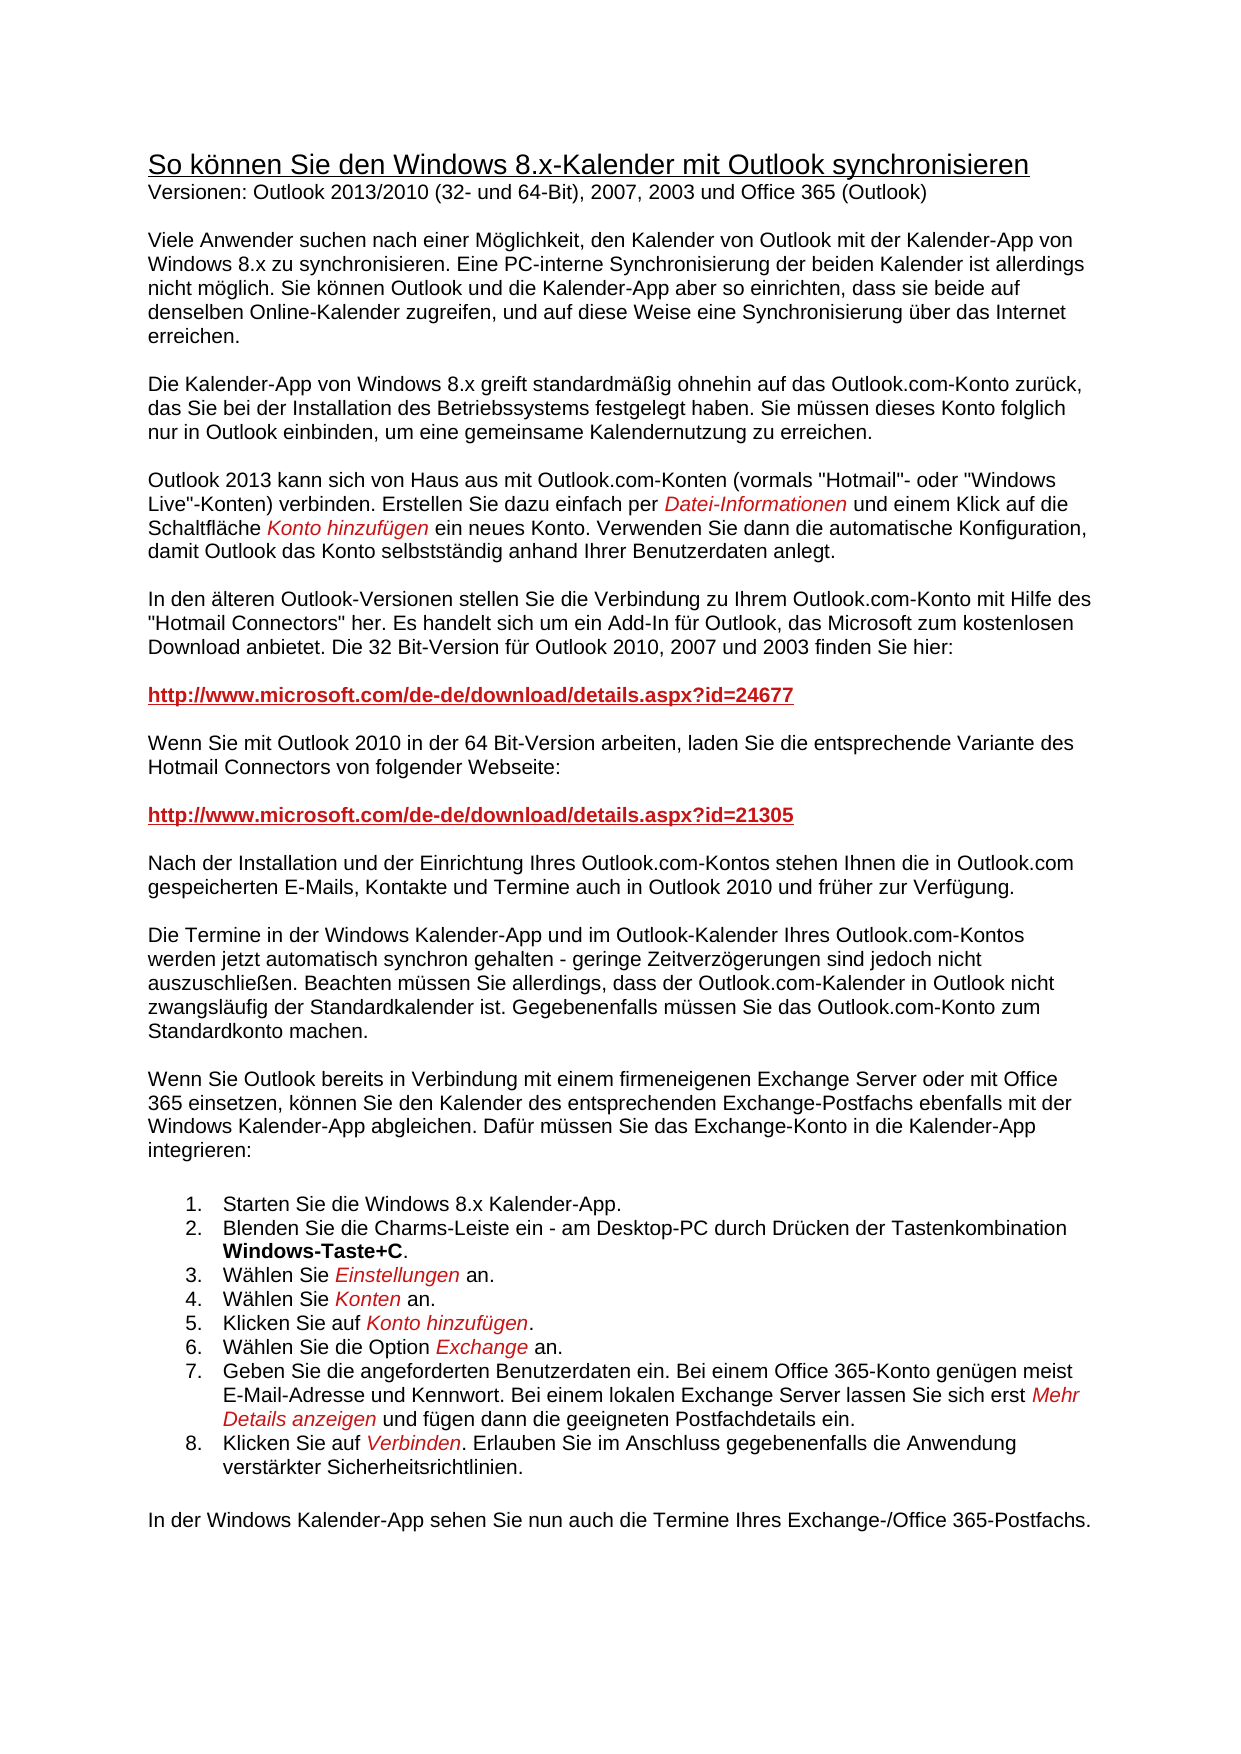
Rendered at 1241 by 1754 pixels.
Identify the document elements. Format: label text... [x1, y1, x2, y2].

list Geben Sie die angeforderten Benutzerdaten ein. Bei einem Office 365-Konto genügen meist E-Mail-Adresse und Kennwort. Bei einem lokalen Exchange Server lassen Sie sich erst Mehr Details anzeigen und fügen dann die geeigneten Postfachdetails ein. [185, 1359, 1093, 1431]
list Wählen Sie die Option Exchange an. [185, 1335, 1093, 1359]
list Blenden Sie die Charms-Leiste ein - am Desktop-PC durch Drücken der Tastenkombination Windows-Taste+C. [185, 1215, 1093, 1263]
list Klicken Sie auf Konto hinzufügen. [185, 1311, 1093, 1335]
text In der Windows Kalender-App sehen Sie nun auch die Termine Ihres Exchange-/Office 365-Postfachs. [148, 1508, 1093, 1561]
list Klicken Sie auf Verbinden. Erlauben Sie im Anschluss gegebenenfalls die Anwendung verstärkter Sicherheitsrichtlinien. [185, 1431, 1093, 1479]
list Starten Sie die Windows 8.x Kalender-App. [185, 1191, 1093, 1215]
list Wählen Sie Konten an. [185, 1287, 1093, 1311]
text So können Sie den Windows 8.x-Kalender mit Outlook synchronisieren Versionen: Outlook 2013/2010 (32- und 64-Bit), 2007, 2003 und Office 365 (Outlook) Viele Anwender suchen nach einer Möglichkeit, den Kalender von Outlook mit der Kalender-App von Windows 8.x zu synchronisieren. Eine PC-interne Synchronisierung der beiden Kalender ist allerdings nicht möglich. Sie können Outlook und die Kalender-App aber so einrichten, dass sie beide auf denselben Online-Kalender zugreifen, und auf diese Weise eine Synchronisierung über das Internet erreichen. Die Kalender-App von Windows 8.x greift standardmäßig ohnehin auf das Outlook.com-Konto zurück, das Sie bei der Installation des Betriebssystems festgelegt haben. Sie müssen dieses Konto folglich nur in Outlook einbinden, um eine gemeinsame Kalendernutzung zu erreichen. Outlook 2013 kann sich von Haus aus mit Outlook.com-Konten (vormals "Hotmail"- oder "Windows Live"-Konten) verbinden. Erstellen Sie dazu einfach per Datei-Informationen und einem Klick auf die Schaltfläche Konto hinzufügen ein neues Konto. Verwenden Sie dann die automatische Konfiguration, damit Outlook das Konto selbstständig anhand Ihrer Benutzerdaten anlegt. In den älteren Outlook-Versionen stellen Sie die Verbindung zu Ihrem Outlook.com-Konto mit Hilfe des "Hotmail Connectors" her. Es handelt sich um ein Add-In für Outlook, das Microsoft zum kostenlosen Download anbietet. Die 32 Bit-Version für Outlook 2010, 2007 und 2003 finden Sie hier: http://www.microsoft.com/de-de/download/details.aspx?id=24677 Wenn Sie mit Outlook 2010 in der 64 Bit-Version arbeiten, laden Sie die entsprechende Variante des Hotmail Connectors von folgender Webseite: http://www.microsoft.com/de-de/download/details.aspx?id=21305 Nach der Installation und der Einrichtung Ihres Outlook.com-Kontos stehen Ihnen die in Outlook.com gespeicherten E-Mails, Kontakte und Termine auch in Outlook 2010 und früher zur Verfügung. Die Termine in der Windows Kalender-App und im Outlook-Kalender Ihres Outlook.com-Kontos werden jetzt automatisch synchron gehalten - geringe Zeitverzögerungen sind jedoch nicht auszuschließen. Beachten müssen Sie allerdings, dass der Outlook.com-Kalender in Outlook nicht zwangsläufig der Standardkalender ist. Gegebenenfalls müssen Sie das Outlook.com-Konto zum Standardkonto machen. Wenn Sie Outlook bereits in Verbindung mit einem firmeneigenen Exchange Server oder mit Office 365 einsetzen, können Sie den Kalender des entsprechenden Exchange-Postfachs ebenfalls mit der Windows Kalender-App abgleichen. Dafür müssen Sie das Exchange-Konto in die Kalender-App integrieren: [148, 148, 1093, 1162]
list Wählen Sie Einstellungen an. [185, 1263, 1093, 1287]
